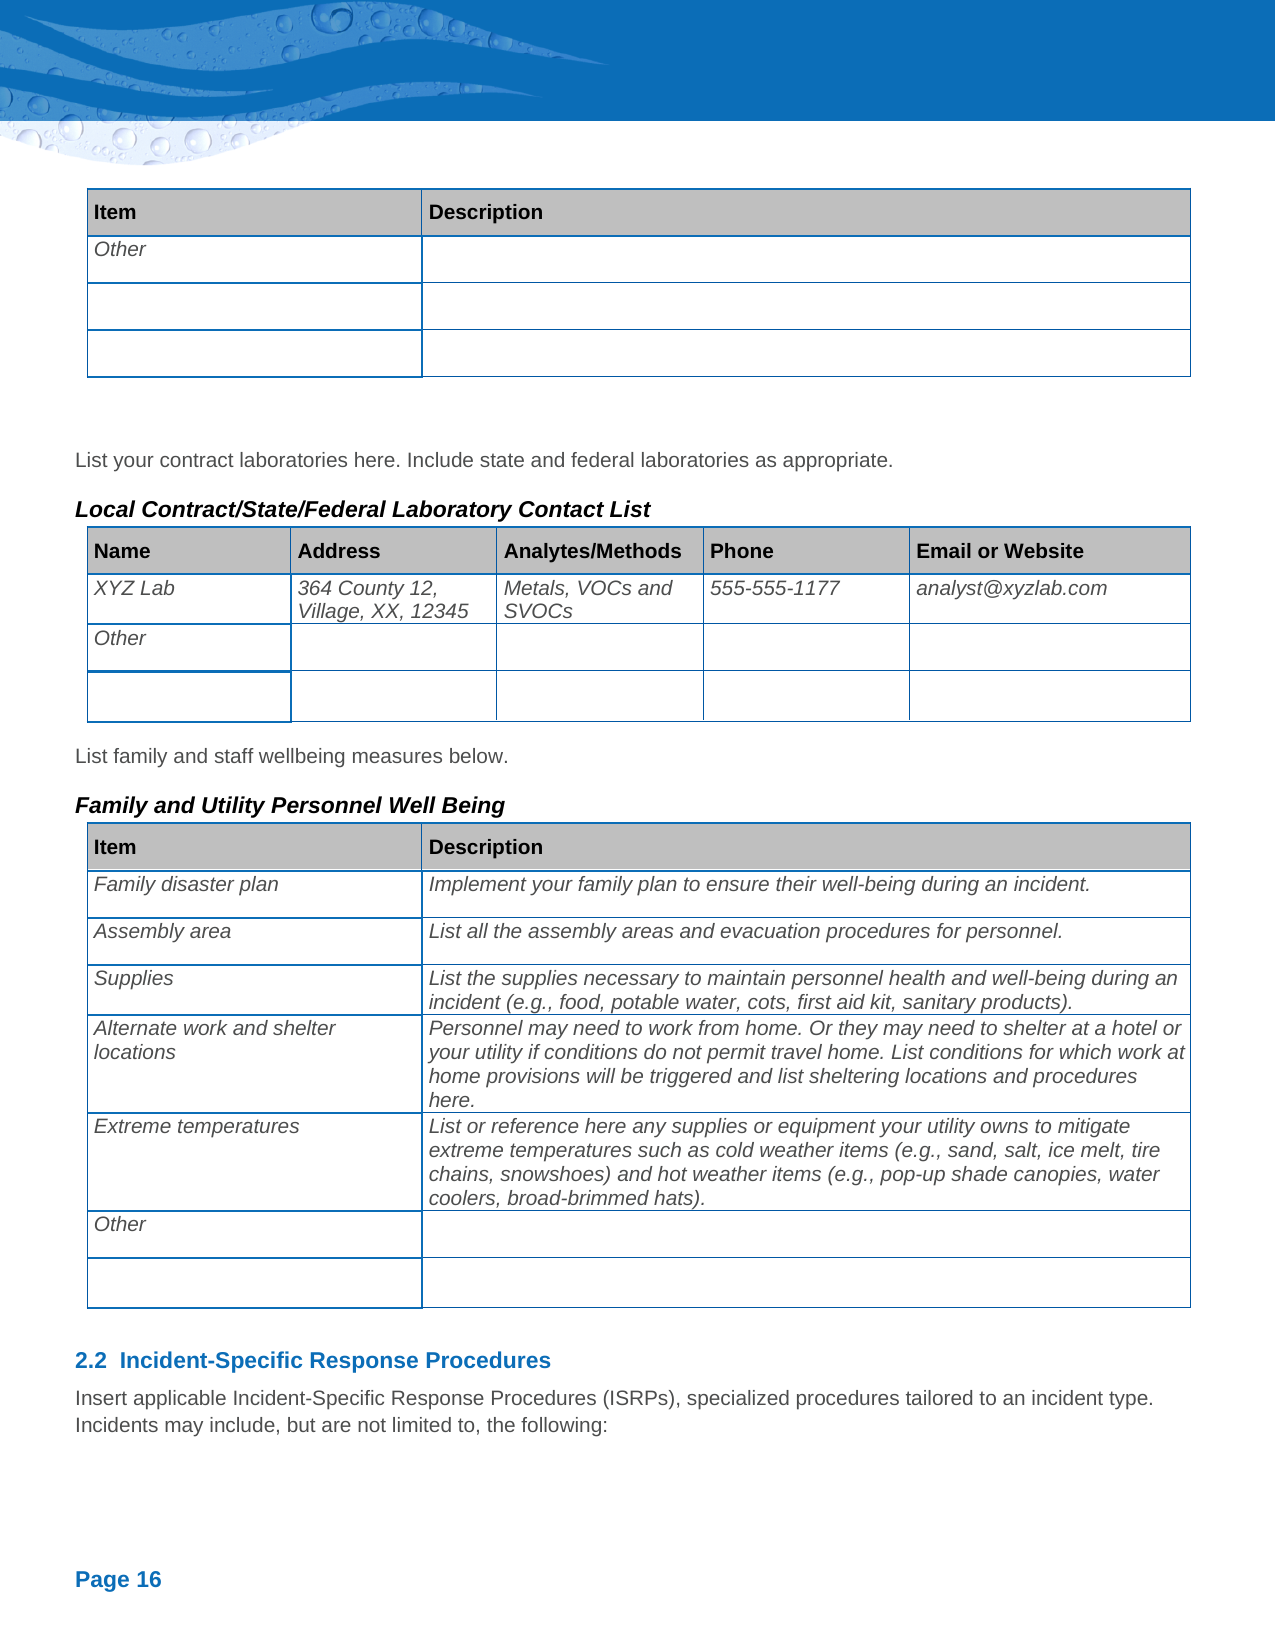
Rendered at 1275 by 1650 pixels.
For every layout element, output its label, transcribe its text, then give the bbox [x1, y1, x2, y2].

table_cell [497, 624, 703, 670]
table_header Name [88, 528, 290, 573]
table_cell List the supplies necessary to maintain personnel health and well-being during an incident (e.g., food, potable water, cots, first aid kit, sanitary products). [423, 965, 1190, 1014]
table_cell 364 County 12, Village, XX, 12345 [292, 575, 496, 623]
table_header Email or Website [910, 528, 1190, 573]
text List family and staff wellbeing measures below. [75, 744, 1200, 768]
table_cell Other [88, 625, 290, 670]
table_cell [423, 330, 1190, 376]
table_cell Extreme temperatures [88, 1114, 421, 1210]
table_cell [909, 671, 1190, 721]
table_header Analytes/Methods [497, 528, 703, 573]
table_cell [292, 671, 497, 721]
table_cell [423, 1258, 1190, 1307]
table_cell 555-555-1177 [704, 575, 909, 623]
table_cell [88, 673, 290, 721]
table_cell Supplies [88, 966, 421, 1014]
table_cell [703, 671, 909, 721]
table_header Phone [704, 528, 909, 573]
table_cell [423, 283, 1190, 329]
table_cell [423, 237, 1190, 282]
table_cell Other [88, 1212, 421, 1257]
table_cell [88, 331, 421, 376]
table_cell analyst@xyzlab.com [910, 575, 1190, 623]
table_cell Other [88, 237, 421, 282]
text Insert applicable Incident-Specific Response Procedures (ISRPs), specialized procedures tailored to an incident type. Incidents may include, but are not limited to, the following: [75, 1386, 1200, 1437]
title Local Contract/State/Federal Laboratory Contact List [75, 496, 1200, 522]
table_cell [423, 1211, 1190, 1257]
subtitle 2.2 Incident-Specific Response Procedures [75, 1347, 1200, 1373]
table_header Description [422, 824, 1190, 869]
table_cell List all the assembly areas and evacuation procedures for personnel. [423, 918, 1190, 964]
table_cell Alternate work and shelter locations [88, 1016, 421, 1112]
table_header Item [88, 190, 421, 235]
table_cell [910, 624, 1190, 670]
table_cell List or reference here any supplies or equipment your utility owns to mitigate extreme temperatures such as cold weather items (e.g., sand, salt, ice melt, tire chains, snowshoes) and hot weather items (e.g., pop-up shade canopies, water coolers, broad-brimmed hats). [423, 1113, 1190, 1210]
table_cell Personnel may need to work from home. Or they may need to shelter at a hotel or your utility if conditions do not permit travel home. List conditions for which work at home provisions will be triggered and list sheltering locations and procedures here. [423, 1015, 1190, 1112]
table_header Item [88, 824, 421, 869]
table_cell Metals, VOCs and SVOCs [497, 575, 703, 623]
table_cell Family disaster plan [88, 872, 421, 917]
table_header Description [422, 190, 1190, 235]
table_cell [497, 671, 703, 721]
table_cell [88, 1259, 421, 1307]
picture [0, 0, 1275, 176]
table_cell Assembly area [88, 919, 421, 964]
table_cell [88, 284, 421, 329]
table_cell XYZ Lab [88, 575, 290, 623]
table_cell [292, 624, 496, 670]
table_header Address [291, 528, 496, 573]
table_cell [704, 624, 909, 670]
text List your contract laboratories here. Include state and federal laboratories as appropriate. [75, 447, 1200, 471]
title Family and Utility Personnel Well Being [75, 792, 1200, 818]
table_cell Implement your family plan to ensure their well-being during an incident. [423, 872, 1190, 917]
